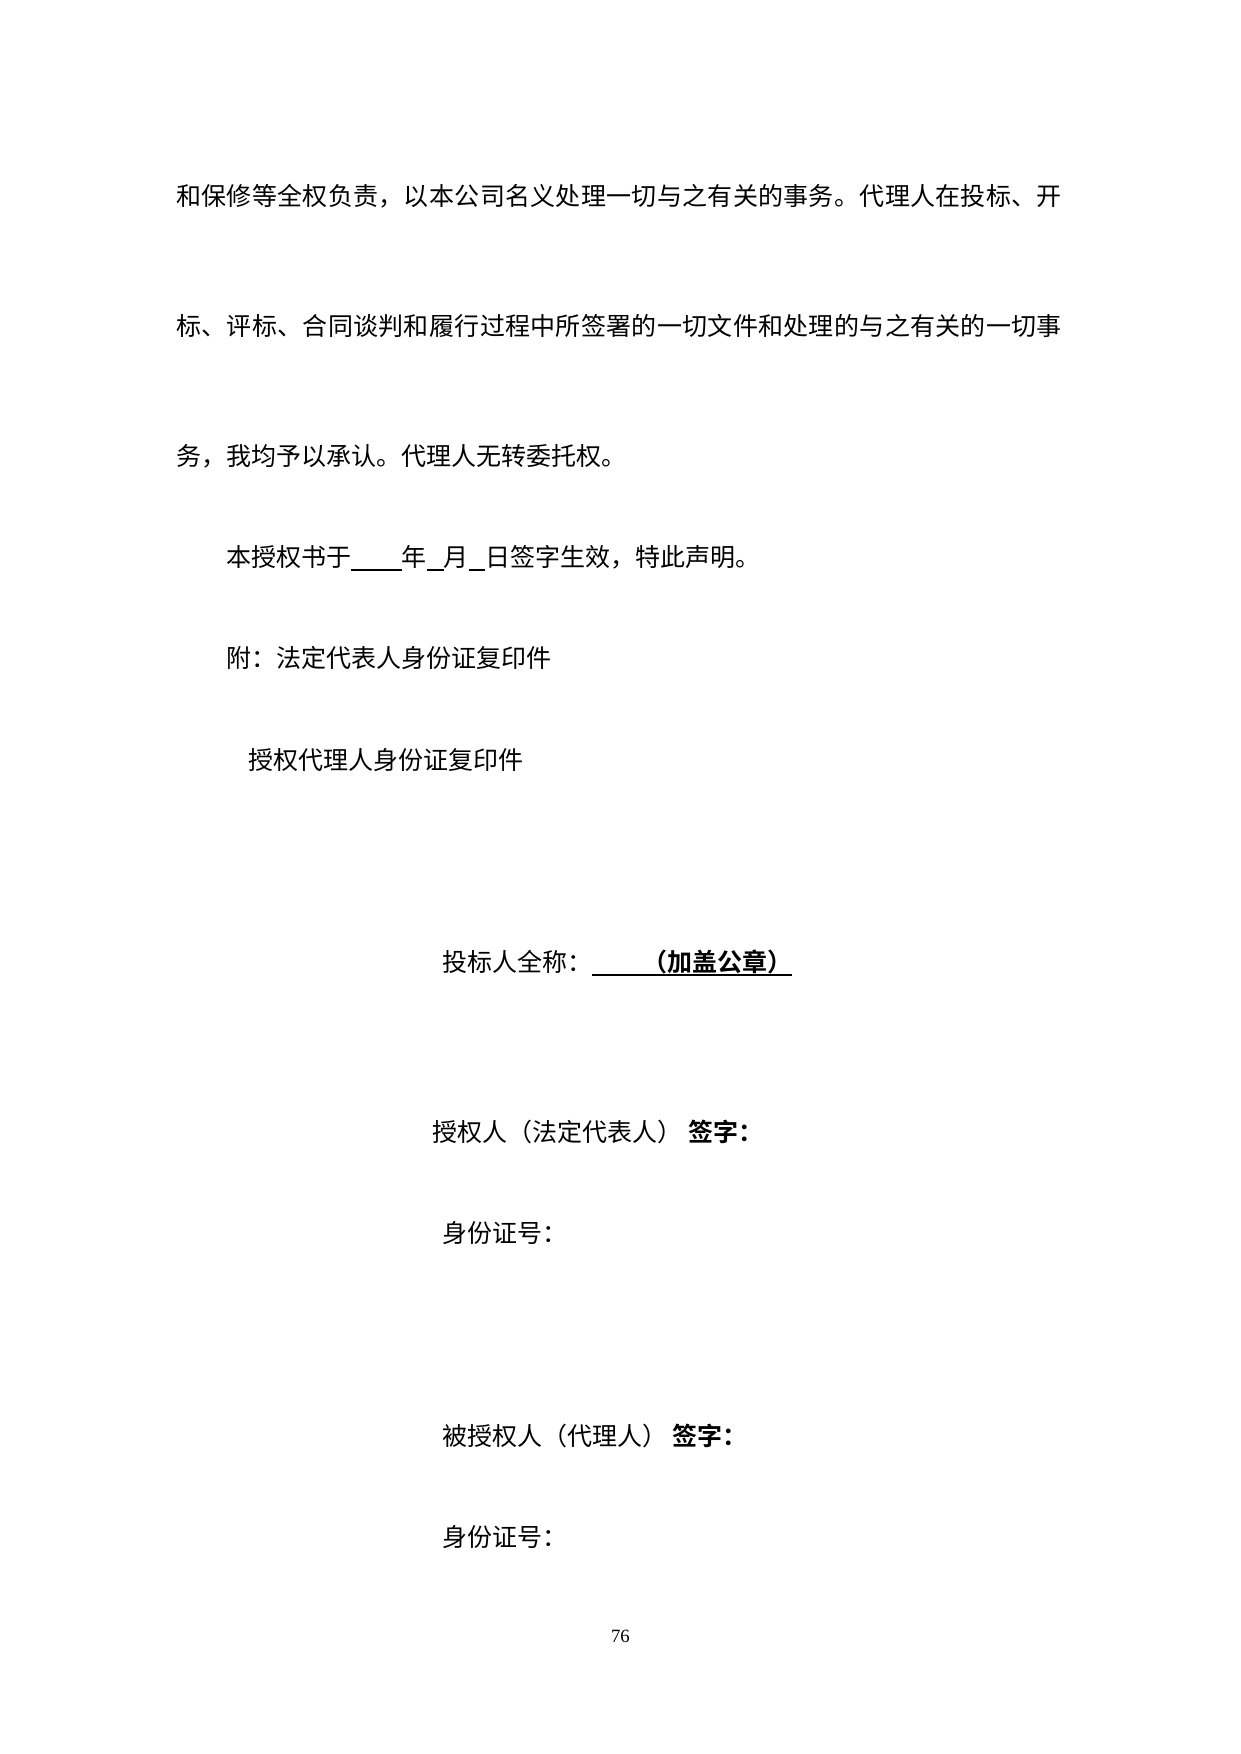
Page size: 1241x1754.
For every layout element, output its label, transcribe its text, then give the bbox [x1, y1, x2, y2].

text 附：法定代表人身份证复印件 [176, 624, 1064, 689]
text 身份证号： [176, 1503, 1064, 1568]
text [176, 162, 1064, 487]
text 投标人全称： （加盖公章） [176, 928, 1064, 993]
text 授权代理人身份证复印件 [176, 726, 1064, 791]
text 身份证号： [176, 1199, 1064, 1264]
text 被授权人（代理人） 签字： [176, 1402, 1064, 1467]
text 授权人（法定代表人） 签字： [176, 1098, 1064, 1163]
text 本授权书于 年 月 日签字生效，特此声明。 [176, 523, 1064, 588]
